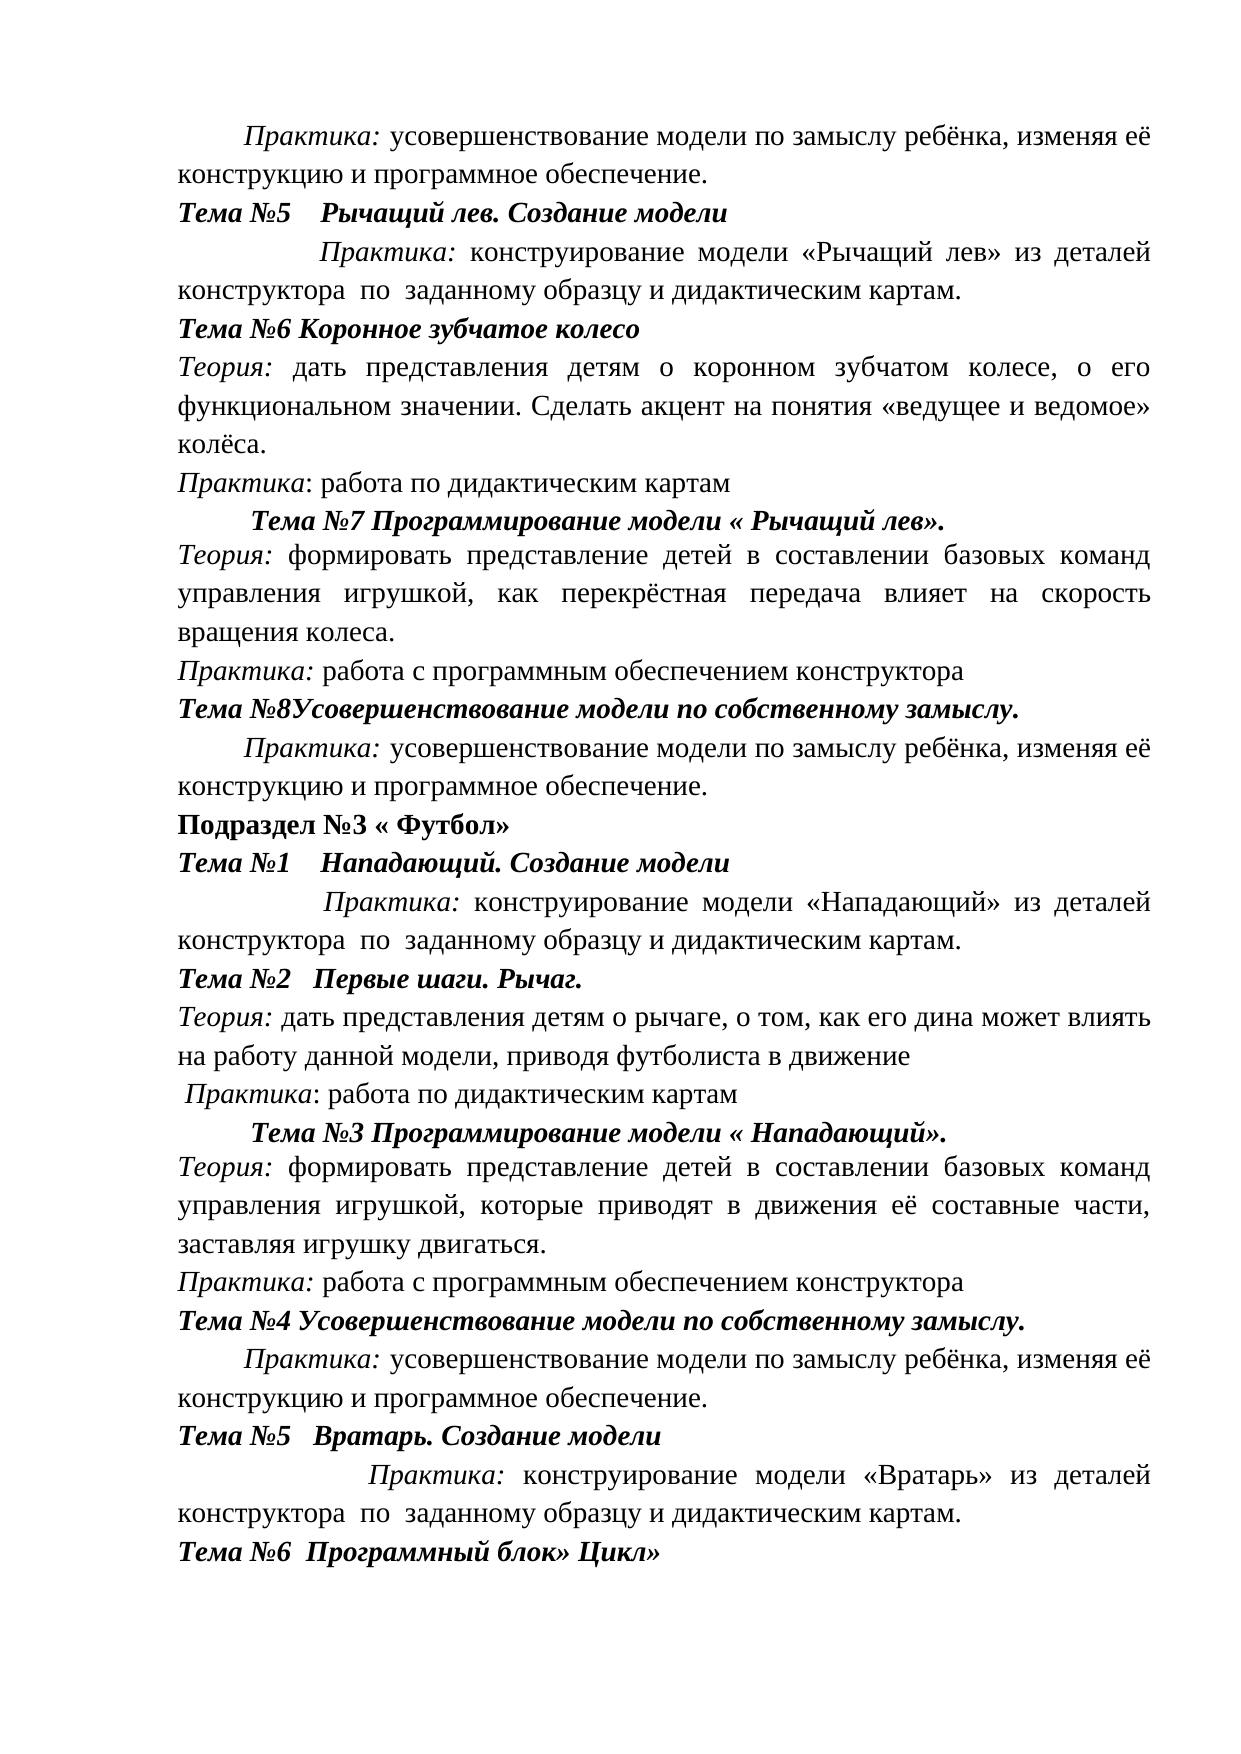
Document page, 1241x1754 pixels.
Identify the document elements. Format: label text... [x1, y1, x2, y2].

text Практика: работа по дидактическим картам [177, 1077, 1152, 1110]
text Практика: конструирование модели «Вратарь» из деталей конструктора по заданному образцу и дидактическим картам. [177, 1457, 1152, 1529]
text Подраздел №3 « Футбол» [177, 807, 1152, 840]
text Тема №4 Усовершенствование модели по собственному замыслу. [177, 1303, 1152, 1336]
text Тема №5 Вратарь. Создание модели [177, 1418, 1152, 1452]
text Теория: формировать представление детей в составлении базовых команд управления игрушкой, которые приводят в движения её составные части, заставляя игрушку двигаться. [177, 1149, 1152, 1259]
text Практика: усовершенствование модели по замыслу ребёнка, изменяя её конструкцию и программное обеспечение. [177, 730, 1152, 802]
text Теория: дать представления детям о рычаге, о том, как его дина может влиять на работу данной модели, приводя футболиста в движение [177, 999, 1152, 1072]
text Практика: усовершенствование модели по замыслу ребёнка, изменяя её конструкцию и программное обеспечение. [177, 1341, 1152, 1413]
text Практика: работа с программным обеспечением конструктора [177, 653, 1152, 686]
text Тема №3 Программирование модели « Нападающий». [177, 1115, 1152, 1149]
text Тема №5 Рычащий лев. Создание модели [177, 195, 1152, 229]
text Тема №6 Коронное зубчатое колесо [177, 311, 1152, 344]
text Тема №8Усовершенствование модели по собственному замыслу. [177, 691, 1152, 725]
text Теория: дать представления детям о коронном зубчатом колесе, о его функциональном значении. Сделать акцент на понятия «ведущее и ведомое» колёса. [177, 349, 1152, 460]
text Практика: работа с программным обеспечением конструктора [177, 1264, 1152, 1298]
text Практика: усовершенствование модели по замыслу ребёнка, изменяя её конструкцию и программное обеспечение. [177, 118, 1152, 190]
text Тема №7 Программирование модели « Рычащий лев». [177, 503, 1152, 537]
text Практика: работа по дидактическим картам [177, 465, 1152, 498]
text Практика: конструирование модели «Рычащий лев» из деталей конструктора по заданному образцу и дидактическим картам. [177, 234, 1152, 306]
text Тема №6 Программный блок» Цикл» [177, 1534, 1152, 1568]
text Тема №2 Первые шаги. Рычаг. [177, 961, 1152, 994]
text Тема №1 Нападающий. Создание модели [177, 845, 1152, 879]
text Практика: конструирование модели «Нападающий» из деталей конструктора по заданному образцу и дидактическим картам. [177, 884, 1152, 956]
text Теория: формировать представление детей в составлении базовых команд управления игрушкой, как перекрёстная передача влияет на скорость вращения колеса. [177, 537, 1152, 648]
